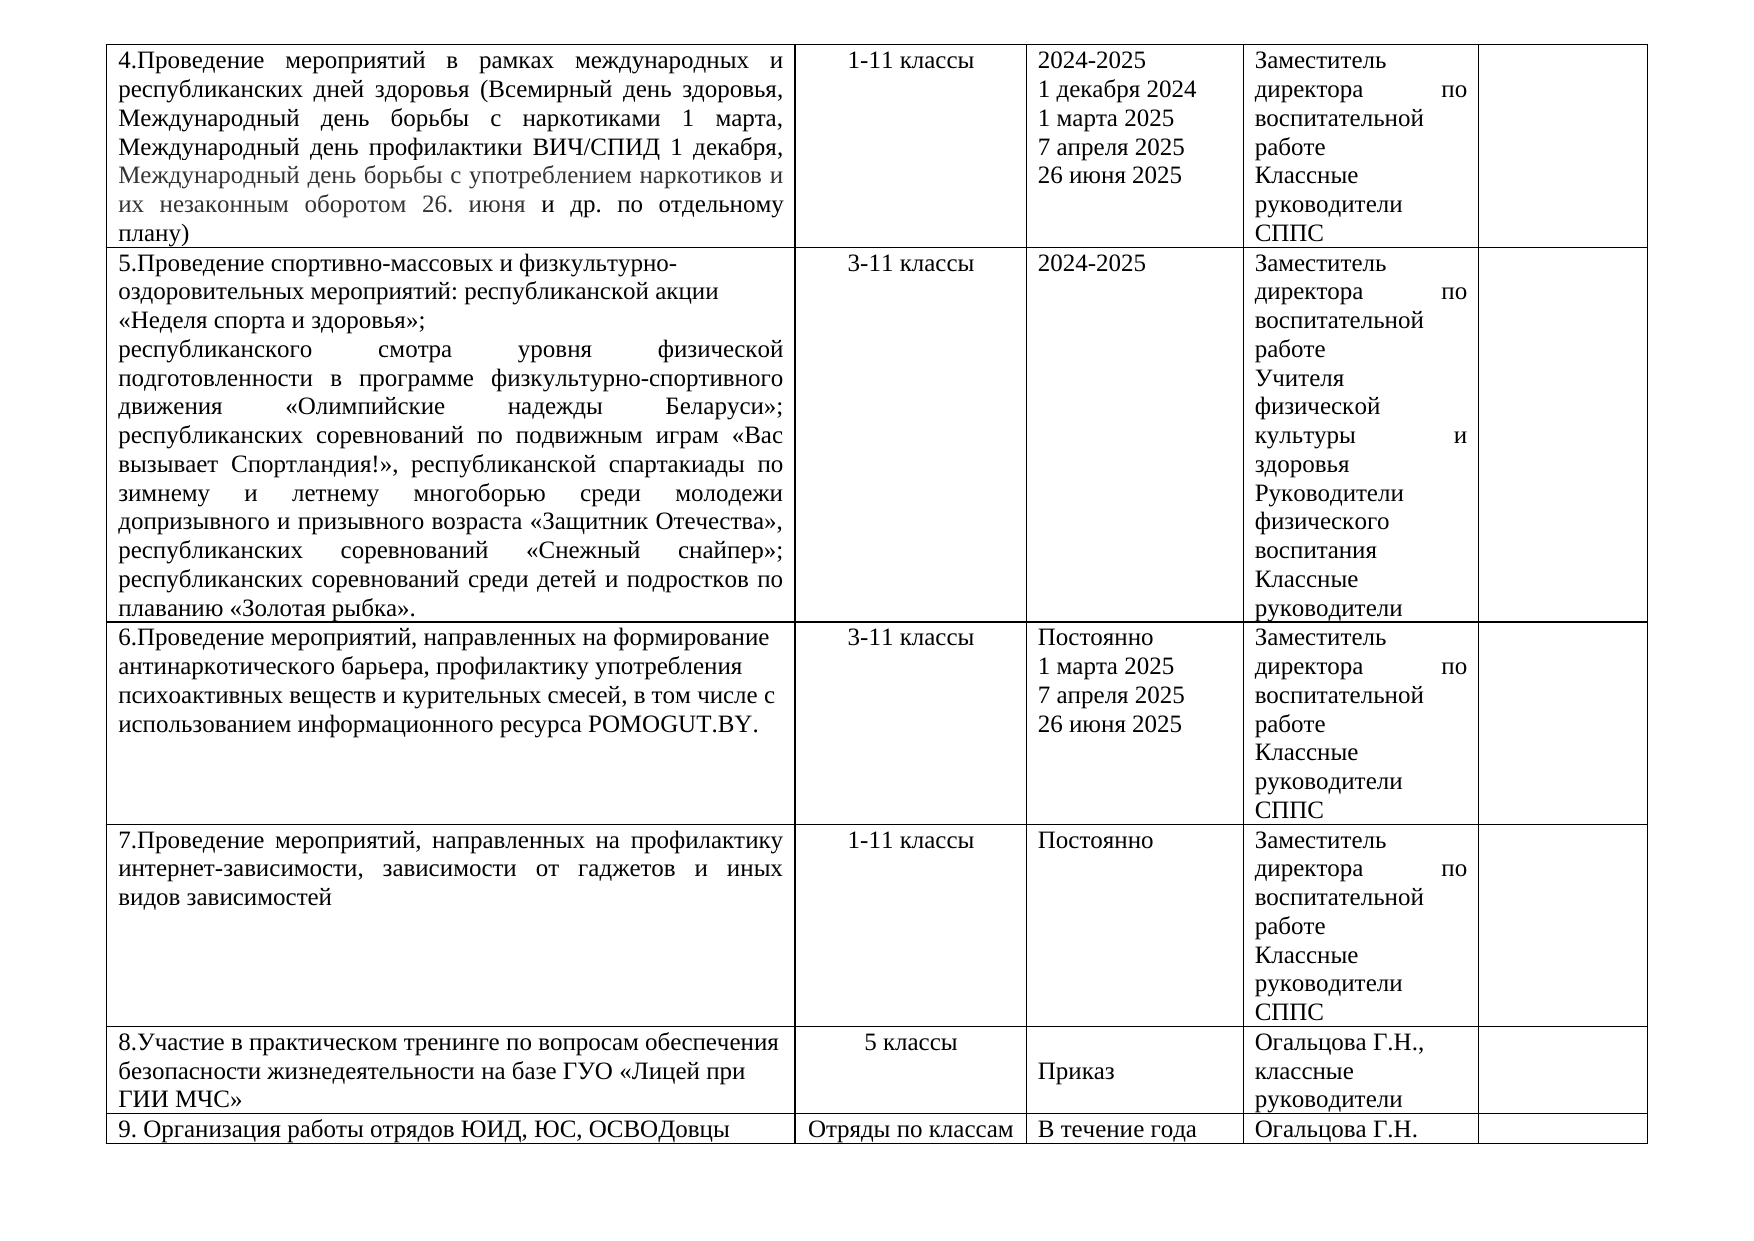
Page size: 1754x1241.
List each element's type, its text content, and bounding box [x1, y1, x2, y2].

table_cell 1-11 классы [796, 825, 1026, 1026]
table_cell 1-11 классы [796, 45, 1026, 247]
table_cell 2024-2025 [1027, 248, 1243, 621]
table_cell Постоянно [1027, 825, 1243, 1026]
table_cell Заместитель директора по воспитательной работе Классные руководители СППС [1244, 45, 1478, 247]
table_cell Постоянно 1 марта 2025 7 апреля 2025 26 июня 2025 [1027, 623, 1243, 824]
table_cell 5.Проведение спортивно-массовых и физкультурно-оздоровительных мероприятий: республиканской акции «Неделя спорта и здоровья»; республиканского смотра уровня физической подготовленности в программе физкультурно-спортивного движения «Олимпийские надежды Беларуси»; республиканских соревнований по подвижным играм «Вас вызывает Спортландия!», республиканской спартакиады по зимнему и летнему многоборью среди молодежи допризывного и призывного возраста «Защитник Отечества», республиканских соревнований «Снежный снайпер»; республиканских соревнований среди детей и подростков по плаванию «Золотая рыбка». [107, 248, 794, 621]
table_cell [1479, 1027, 1647, 1113]
table_cell 7.Проведение мероприятий, направленных на профилактику интернет-зависимости, зависимости от гаджетов и иных видов зависимостей [107, 825, 794, 1026]
table_cell 8.Участие в практическом тренинге по вопросам обеспечения безопасности жизнедеятельности на базе ГУО «Лицей при ГИИ МЧС» [107, 1027, 794, 1113]
table_cell Отряды по классам [796, 1114, 1026, 1143]
table_cell 4.Проведение мероприятий в рамках международных и республиканских дней здоровья (Всемирный день здоровья, Международный день борьбы с наркотиками 1 марта, Международный день профилактики ВИЧ/СПИД 1 декабря, Международный день борьбы с употреблением наркотиков и их незаконным оборотом 26. июня и др. по отдельному плану) [107, 45, 794, 247]
table_cell Огальцова Г.Н. [1244, 1114, 1478, 1143]
table_cell [1479, 1114, 1647, 1143]
table_cell [1479, 825, 1647, 1026]
table_cell 6.Проведение мероприятий, направленных на формирование антинаркотического барьера, профилактику употребления психоактивных веществ и курительных смесей, в том числе с использованием информационного ресурса POMOGUT.BY. [107, 623, 794, 824]
table_cell Огальцова Г.Н., классные руководители [1244, 1027, 1478, 1113]
table_cell Заместитель директора по воспитательной работе Учителя физической культуры и здоровья Руководители физического воспитания Классные руководители [1244, 248, 1478, 621]
table_cell [1479, 248, 1647, 621]
table_cell Заместитель директора по воспитательной работе Классные руководители СППС [1244, 825, 1478, 1026]
table_cell Заместитель директора по воспитательной работе Классные руководители СППС [1244, 623, 1478, 824]
table_cell [1479, 623, 1647, 824]
table_cell 2024-2025 1 декабря 2024 1 марта 2025 7 апреля 2025 26 июня 2025 [1027, 45, 1243, 247]
table_cell [1479, 45, 1647, 247]
table_cell Приказ [1027, 1027, 1243, 1113]
table_cell 5 классы [796, 1027, 1026, 1113]
table_cell В течение года [1027, 1114, 1243, 1143]
table_cell 9. Организация работы отрядов ЮИД, ЮС, ОСВОДовцы [107, 1114, 794, 1143]
table_cell 3-11 классы [796, 623, 1026, 824]
table_cell 3-11 классы [796, 248, 1026, 621]
